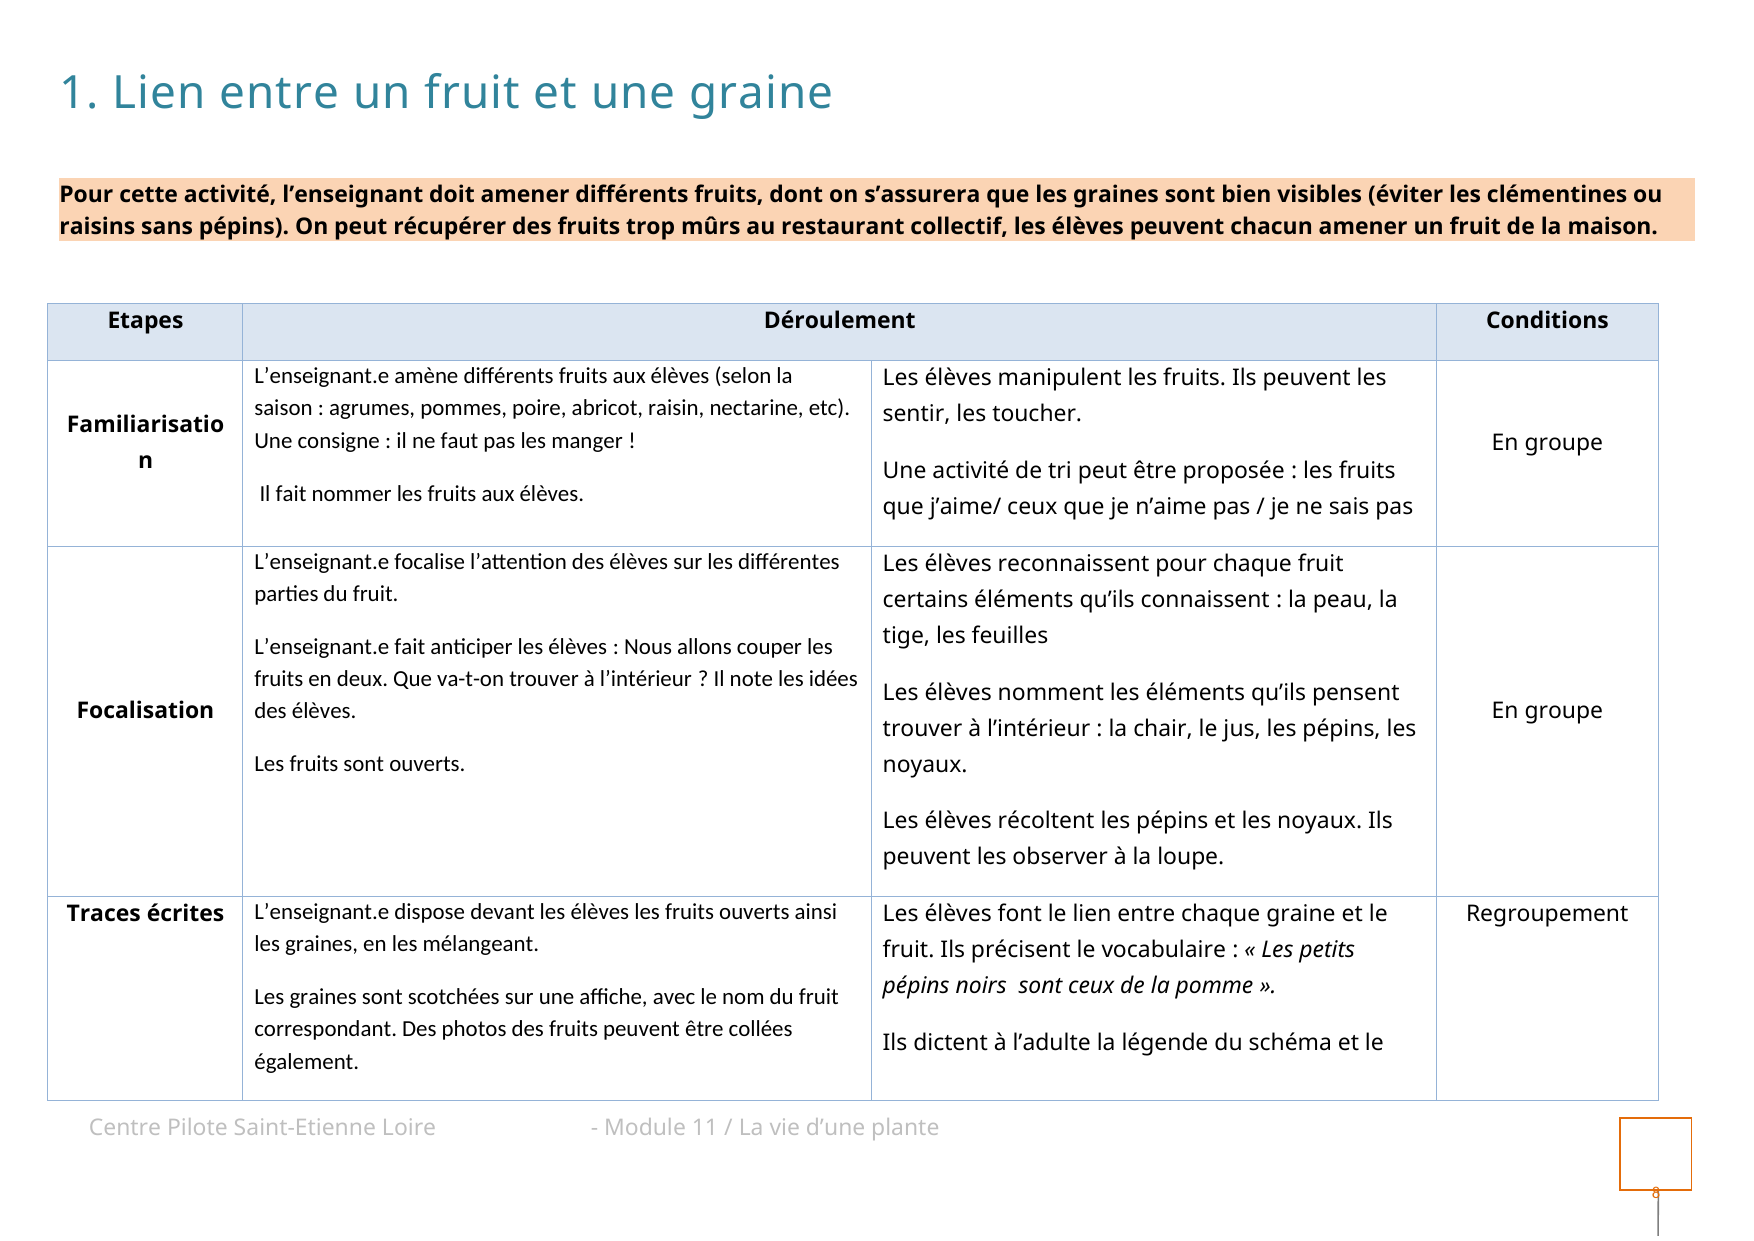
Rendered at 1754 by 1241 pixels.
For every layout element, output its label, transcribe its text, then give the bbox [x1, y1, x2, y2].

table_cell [872, 897, 1436, 1099]
text Pour cette activité, l’enseignant doit amener différents fruits, dont on s’assurera que les graines sont bien visibles (éviter les clémentines ou raisins sans pépins). On peut récupérer des fruits trop mûrs au restaurant collectif, les élèves peuvent chacun amener un fruit de la maison. [59, 178, 1695, 241]
table_cell L’enseignant.e amène différents fruits aux élèves (selon la saison : agrumes, pommes, poire, abricot, raisin, nectarine, etc). Une consigne : il ne faut pas les manger ! Il fait nommer les fruits aux élèves. [243, 361, 871, 546]
table_cell En groupe [1437, 547, 1658, 896]
table_cell Traces écrites [48, 897, 242, 1099]
table_cell Focalisation [48, 547, 242, 896]
table_cell L’enseignant.e focalise l’attention des élèves sur les différentes parties du fruit. L’enseignant.e fait anticiper les élèves : Nous allons couper les fruits en deux. Que va-t-on trouver à l’intérieur ? Il note les idées des élèves. Les fruits sont ouverts. [243, 547, 871, 896]
table_header Etapes [48, 304, 242, 360]
title 1. Lien entre un fruit et une graine [59, 59, 1695, 121]
table_cell Les élèves reconnaissent pour chaque fruit certains éléments qu’ils connaissent : la peau, la tige, les feuilles Les élèves nomment les éléments qu’ils pensent trouver à l’intérieur : la chair, le jus, les pépins, les noyaux. Les élèves récoltent les pépins et les noyaux. Ils peuvent les observer à la loupe. [872, 547, 1436, 896]
table_cell En groupe [1437, 361, 1658, 546]
table_cell Les élèves manipulent les fruits. Ils peuvent les sentir, les toucher. Une activité de tri peut être proposée : les fruits que j’aime/ ceux que je n’aime pas / je ne sais pas [872, 361, 1436, 546]
table_cell Regroupement [1437, 897, 1658, 1099]
table_cell Familiarisation [48, 361, 242, 546]
table_header Conditions [1437, 304, 1658, 360]
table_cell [243, 897, 871, 1099]
table_header Déroulement [243, 304, 1436, 360]
